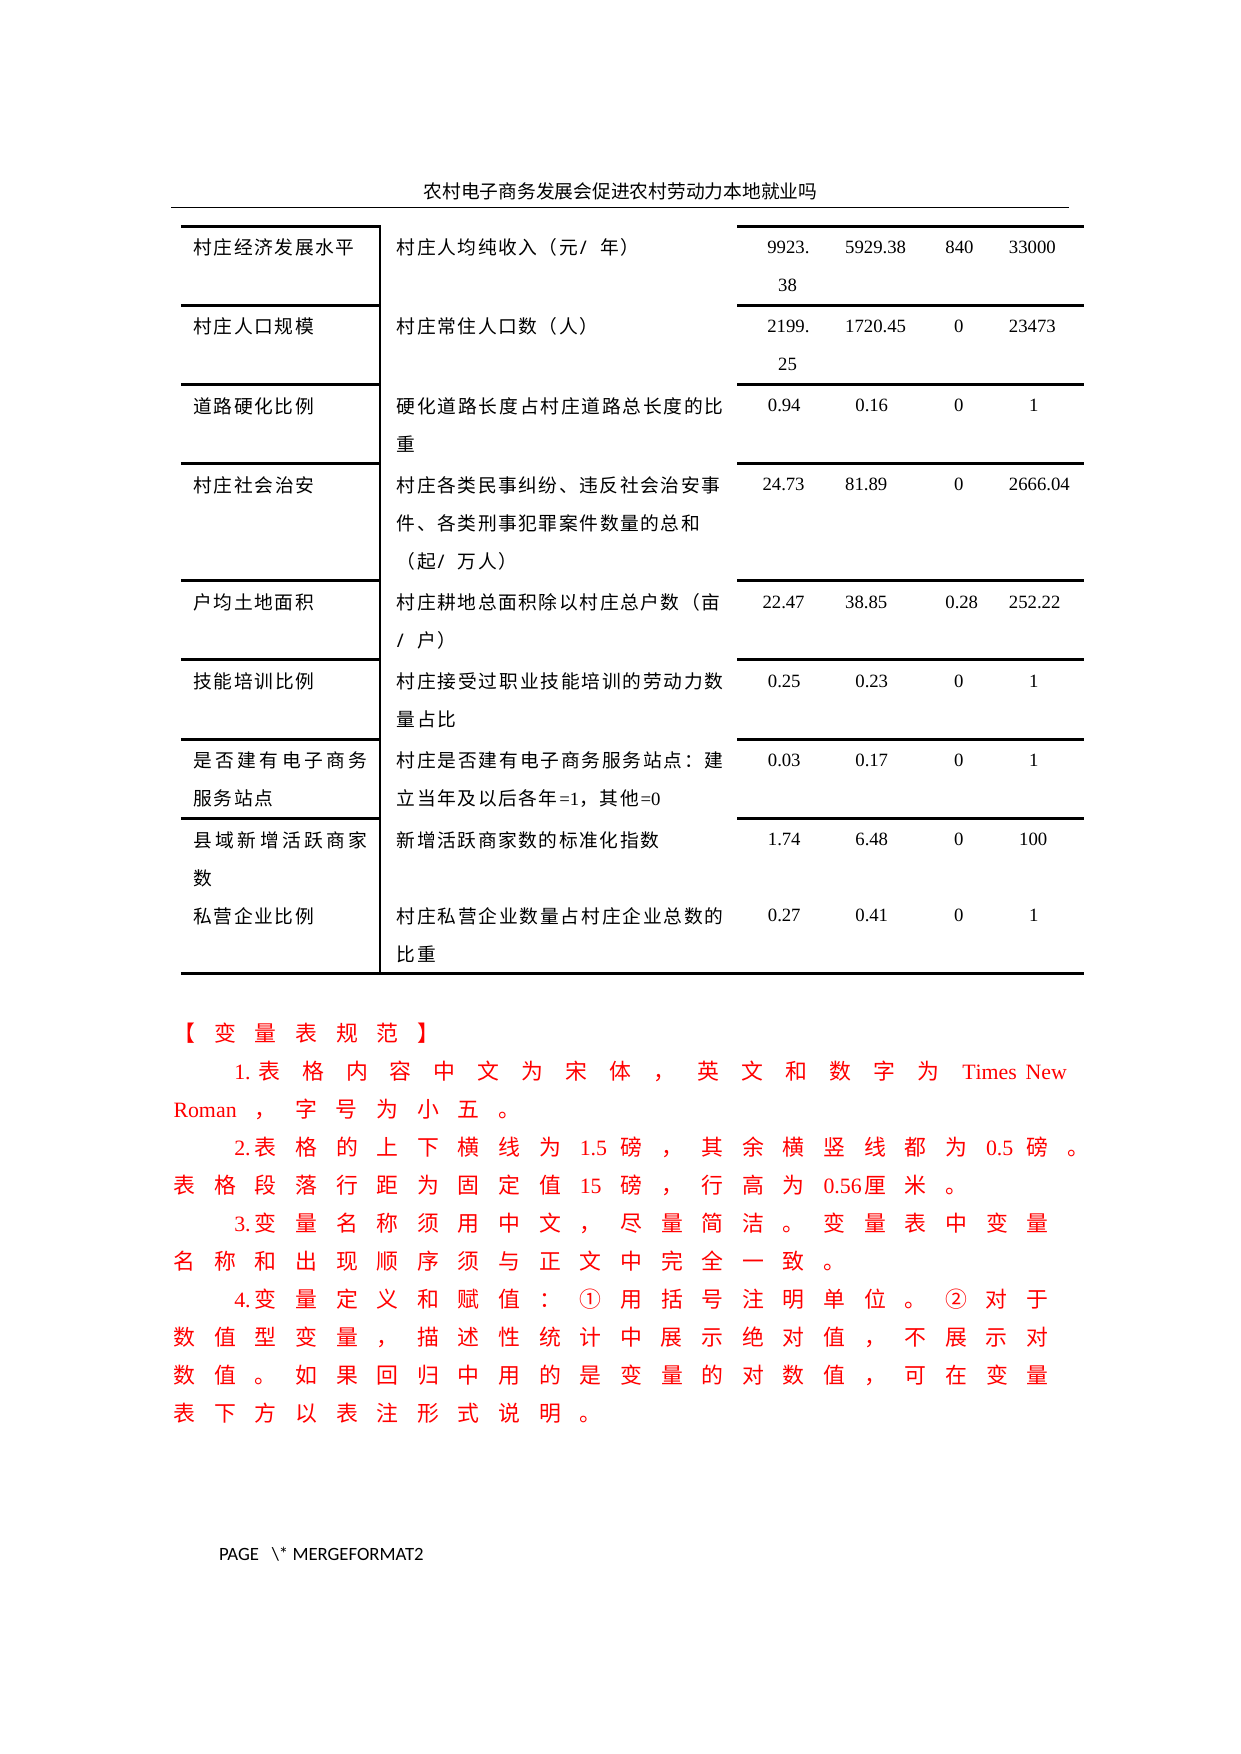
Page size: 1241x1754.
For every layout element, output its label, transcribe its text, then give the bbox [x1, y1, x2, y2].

table_cell 硬化道路长度占村庄道路总长度的比重 [381, 383, 737, 462]
text 1.表格内容中文为宋体，英文和数字为Times New Roman，字号为小五。 [173, 1051, 1067, 1127]
table_cell 6.48 [825, 820, 919, 896]
table_cell 1 [994, 661, 1083, 737]
table_cell 23473 [994, 307, 1083, 383]
table_cell 村庄耕地总面积除以村庄总户数（亩/户） [381, 579, 737, 658]
table_cell 1 [994, 896, 1083, 972]
table_cell 0 [919, 307, 994, 383]
table_cell 村庄私营企业数量占村庄企业总数的比重 [381, 896, 737, 972]
table_cell 840 [919, 228, 994, 304]
table_cell 村庄常住人口数（人） [381, 304, 737, 383]
table_cell 0.03 [737, 741, 825, 817]
table_cell 100 [994, 820, 1083, 896]
table_cell 县域新增活跃商家数 [181, 820, 379, 896]
table_cell 0.16 [825, 386, 919, 462]
table_cell 1 [994, 741, 1083, 817]
table_cell 0.23 [825, 661, 919, 737]
text 3.变量名称须用中文，尽量简洁。变量表中变量名称和出现顺序须与正文中完全一致。 [173, 1203, 1067, 1279]
table_cell 38.85 [825, 582, 919, 658]
table_cell 81.89 [825, 465, 919, 579]
table_cell 0.94 [737, 386, 825, 462]
table_cell 9923.38 [737, 228, 825, 304]
table_cell 0.25 [737, 661, 825, 737]
table_cell 33000 [994, 228, 1083, 304]
table_cell 是否建有电子商务服务站点 [181, 741, 379, 817]
table_cell 0.41 [825, 896, 919, 972]
table_cell 5929.38 [825, 228, 919, 304]
text 【变量表规范】 [173, 1013, 1067, 1051]
table_cell 0 [919, 820, 994, 896]
table_cell 村庄人均纯收入（元/年） [381, 225, 737, 304]
table_cell 村庄社会治安 [181, 465, 379, 579]
table_cell 0.17 [825, 741, 919, 817]
text 4.变量定义和赋值：①用括号注明单位。②对于数值型变量，描述性统计中展示绝对值，不展示对数值。如果回归中用的是变量的对数值，可在变量表下方以表注形式说明。 [173, 1279, 1067, 1431]
table_cell 24.73 [737, 465, 825, 579]
table_cell 0 [919, 741, 994, 817]
table_cell 2666.04 [994, 465, 1083, 579]
table_cell 2199.25 [737, 307, 825, 383]
table_cell 新增活跃商家数的标准化指数 [381, 817, 737, 896]
table_cell 私营企业比例 [181, 896, 379, 972]
table_cell 村庄经济发展水平 [181, 228, 379, 304]
table_cell 技能培训比例 [181, 661, 379, 737]
table_cell 22.47 [737, 582, 825, 658]
table_cell 村庄是否建有电子商务服务站点：建立当年及以后各年=1，其他=0 [381, 738, 737, 817]
table_cell 1720.45 [825, 307, 919, 383]
table_cell 0 [919, 896, 994, 972]
table_cell 0.27 [737, 896, 825, 972]
table_cell 0 [919, 386, 994, 462]
text 2.表格的上下横线为1.5磅，其余横竖线都为0.5磅。表格段落行距为固定值15磅，行高为0.56厘米。 [173, 1127, 1067, 1203]
table_cell 1 [994, 386, 1083, 462]
table_cell 村庄各类民事纠纷、违反社会治安事件、各类刑事犯罪案件数量的总和（起/万人） [381, 462, 737, 579]
table_cell 道路硬化比例 [181, 386, 379, 462]
table_cell 户均土地面积 [181, 582, 379, 658]
table_cell 村庄接受过职业技能培训的劳动力数量占比 [381, 658, 737, 737]
table_cell 1.74 [737, 820, 825, 896]
table_cell 0 [919, 465, 994, 579]
table_cell 252.22 [994, 582, 1083, 658]
table_cell 0 [919, 661, 994, 737]
table_cell 0.28 [919, 582, 994, 658]
table_cell 村庄人口规模 [181, 307, 379, 383]
